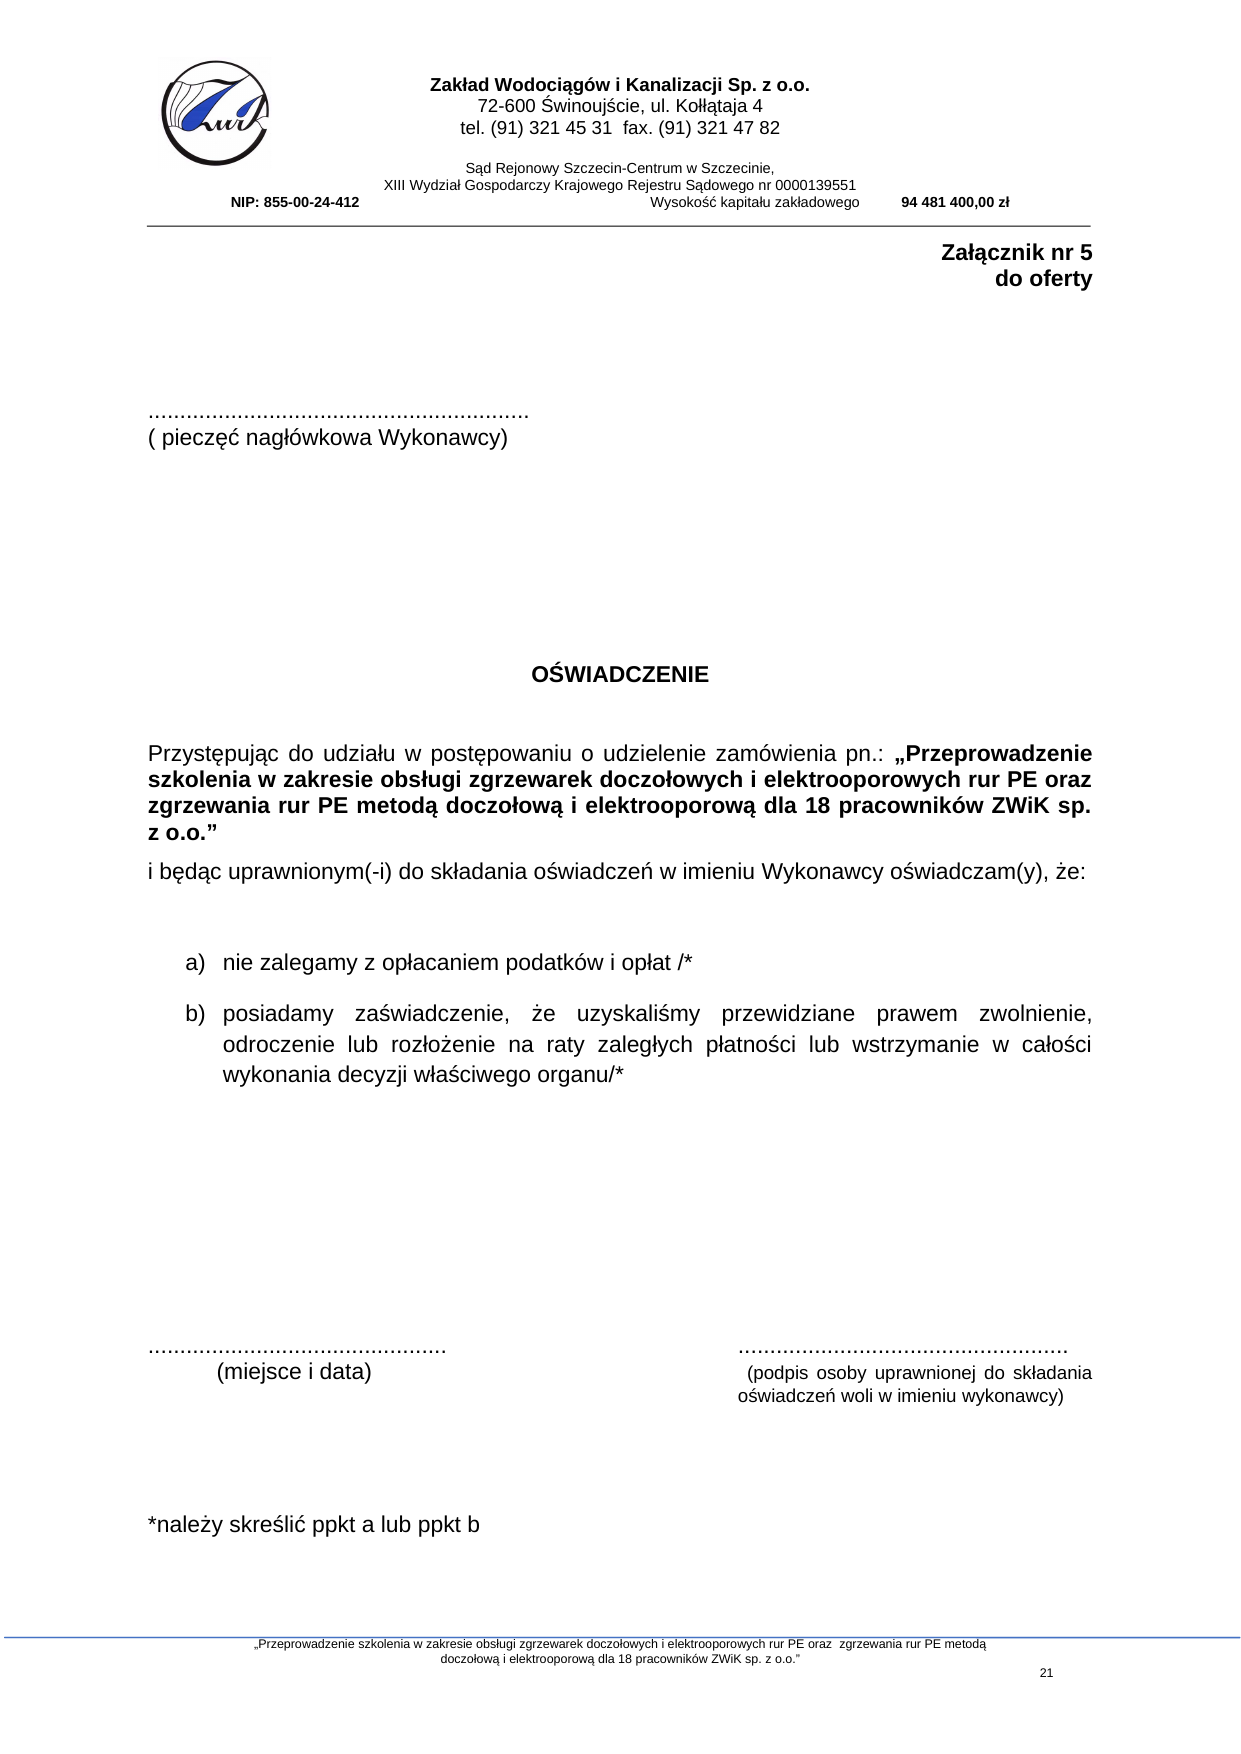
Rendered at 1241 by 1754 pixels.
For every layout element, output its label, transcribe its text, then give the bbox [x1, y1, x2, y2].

subtitle Przystępując do udziału w postępowaniu o udzielenie zamówienia pn.: „Przeprowadzenie szkolenia w zakresie obsługi zgrzewarek doczołowych i elektrooporowych rur PE oraz zgrzewania rur PE metodą doczołową i elektrooporową dla 18 pracowników ZWiK sp. z o.o.” [148, 740, 1093, 845]
text ............................................... .................................................... [148, 1332, 1093, 1358]
list posiadamy zaświadczenie, że uzyskaliśmy przewidziane prawem zwolnienie, odroczenie lub rozłożenie na raty zaległych płatności lub wstrzymanie w całości wykonania decyzji właściwego organu/* [185, 1000, 1093, 1087]
list nie zalegamy z opłacaniem podatków i opłat /* [185, 949, 1093, 976]
text (miejsce i data) (podpis osoby uprawnionej do składania oświadczeń woli w imieniu wykonawcy) [216, 1358, 1093, 1406]
text Załącznik nr 5 [148, 239, 1093, 265]
text OŚWIADCZENIE [148, 661, 1093, 687]
picture [158, 57, 272, 170]
text ............................................................ [148, 397, 1093, 423]
text ( pieczęć nagłówkowa Wykonawcy) [148, 423, 1093, 450]
text *należy skreślić ppkt a lub ppkt b [148, 1511, 1093, 1538]
text do oferty [148, 265, 1093, 292]
text i będąc uprawnionym(-i) do składania oświadczeń w imieniu Wykonawcy oświadczam(y), że: [148, 858, 1093, 884]
